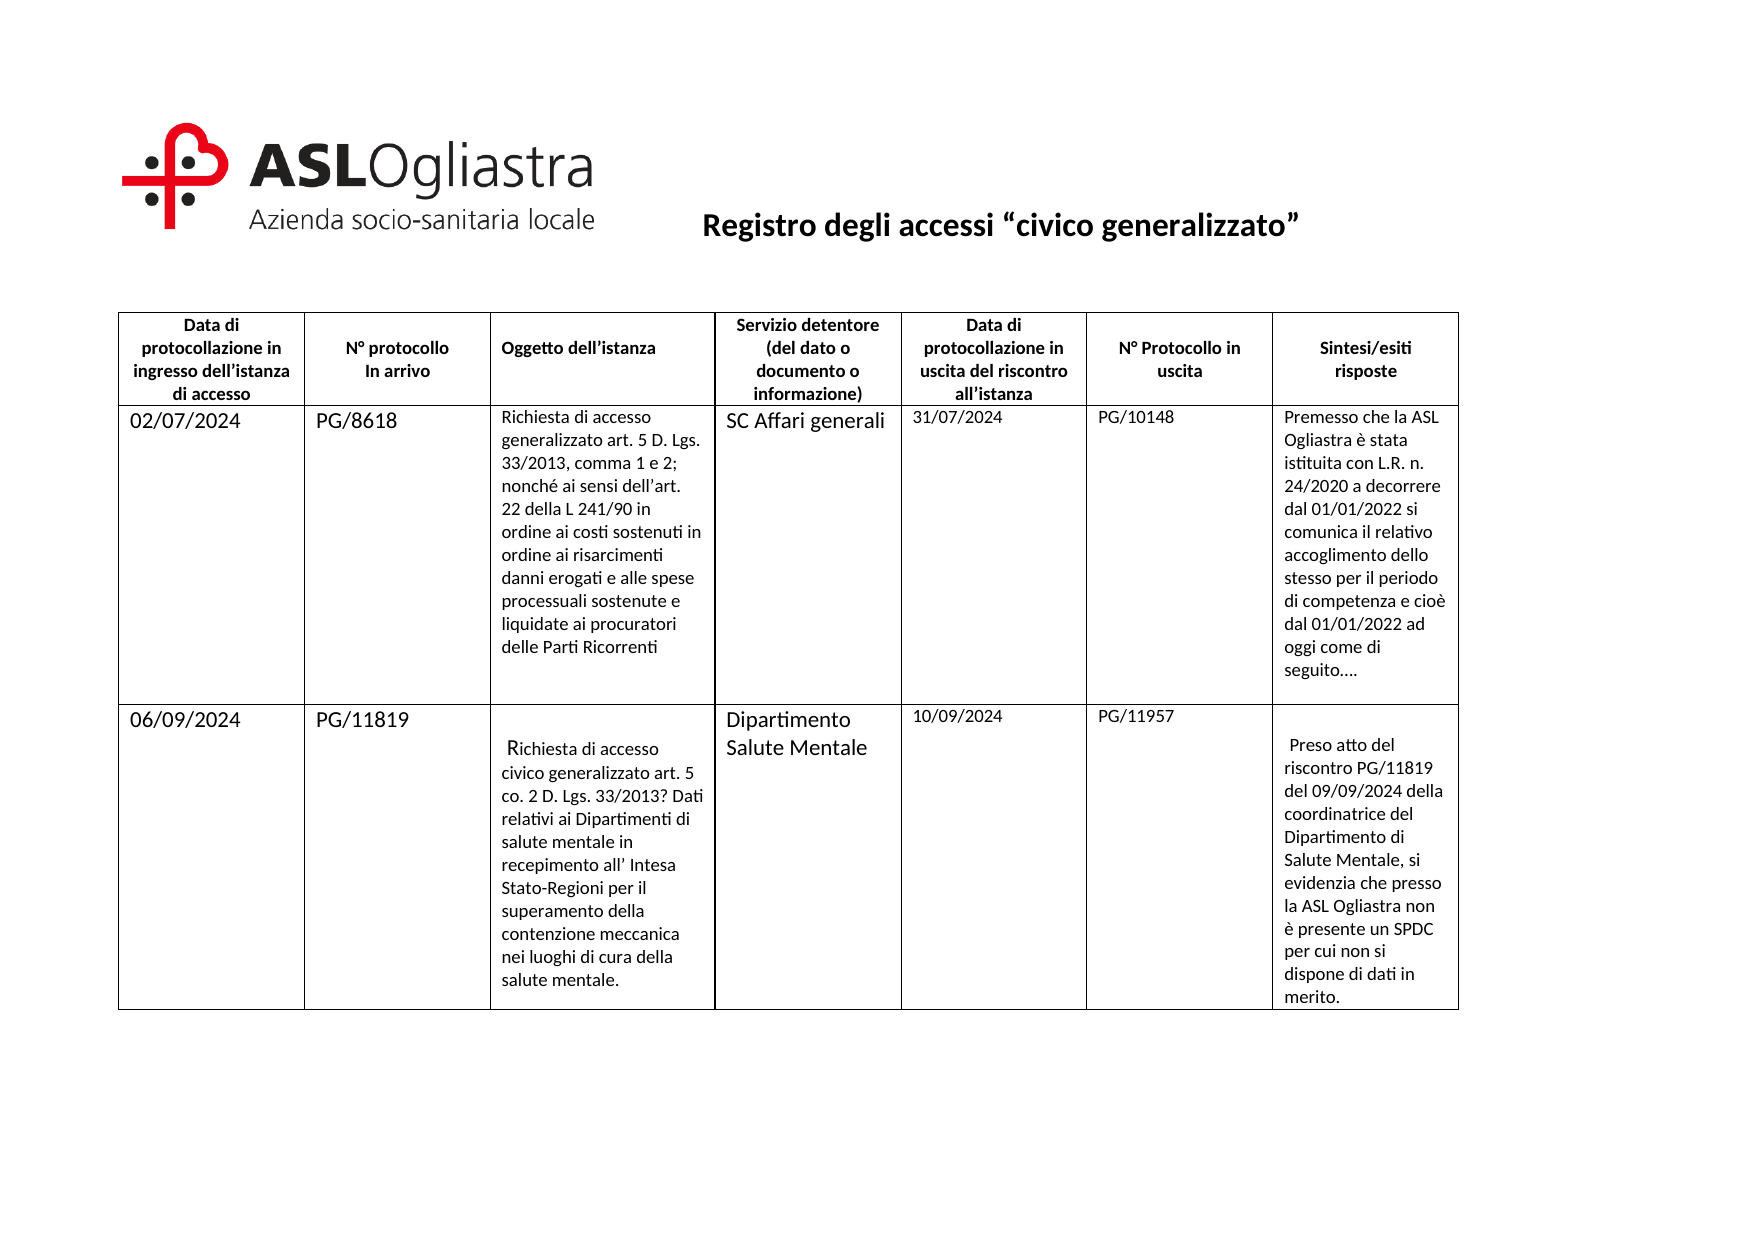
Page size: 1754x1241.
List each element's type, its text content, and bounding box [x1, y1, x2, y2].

table_header Data di protocollazione in ingresso dell’istanza di accesso [119, 313, 304, 405]
table_cell Premesso che la ASL Ogliastra è stata istituita con L.R. n. 24/2020 a decorrere dal 01/01/2022 si comunica il relativo accoglimento dello stesso per il periodo di competenza e cioè dal 01/01/2022 ad oggi come di seguito…. [1273, 406, 1458, 704]
table_cell Richiesta di accesso generalizzato art. 5 D. Lgs. 33/2013, comma 1 e 2; nonché ai sensi dell’art. 22 della L 241/90 in ordine ai costi sostenuti in ordine ai risarcimenti danni erogati e alle spese processuali sostenute e liquidate ai procuratori delle Parti Ricorrenti [491, 406, 714, 704]
table_cell PG/10148 [1087, 406, 1272, 704]
table_cell Dipartimento Salute Mentale [716, 705, 901, 1008]
table_cell 06/09/2024 [119, 705, 304, 1008]
table_header Data di protocollazione in uscita del riscontro all’istanza [902, 313, 1086, 405]
table_header Oggetto dell’istanza [491, 313, 714, 405]
table_cell 31/07/2024 [902, 406, 1086, 704]
table_cell 10/09/2024 [902, 705, 1086, 1008]
table_cell PG/11957 [1087, 705, 1272, 1008]
table_cell Preso atto del riscontro PG/11819 del 09/09/2024 della coordinatrice del Dipartimento di Salute Mentale, si evidenzia che presso la ASL Ogliastra non è presente un SPDC per cui non si dispone di dati in merito. [1273, 705, 1458, 1008]
table_cell 02/07/2024 [119, 406, 304, 704]
table_cell PG/8618 [305, 406, 490, 704]
picture [118, 118, 594, 237]
table_cell SC Affari generali [716, 406, 901, 704]
table_header N° Protocollo in uscita [1087, 313, 1272, 405]
table_header Servizio detentore (del dato o documento o informazione) [716, 313, 901, 405]
table_cell Richiesta di accesso civico generalizzato art. 5 co. 2 D. Lgs. 33/2013? Dati relativi ai Dipartimenti di salute mentale in recepimento all’ Intesa Stato-Regioni per il superamento della contenzione meccanica nei luoghi di cura della salute mentale. [491, 705, 714, 1008]
table_header Sintesi/esiti risposte [1273, 313, 1458, 405]
table_header N° protocollo In arrivo [305, 313, 490, 405]
table_cell PG/11819 [305, 705, 490, 1008]
